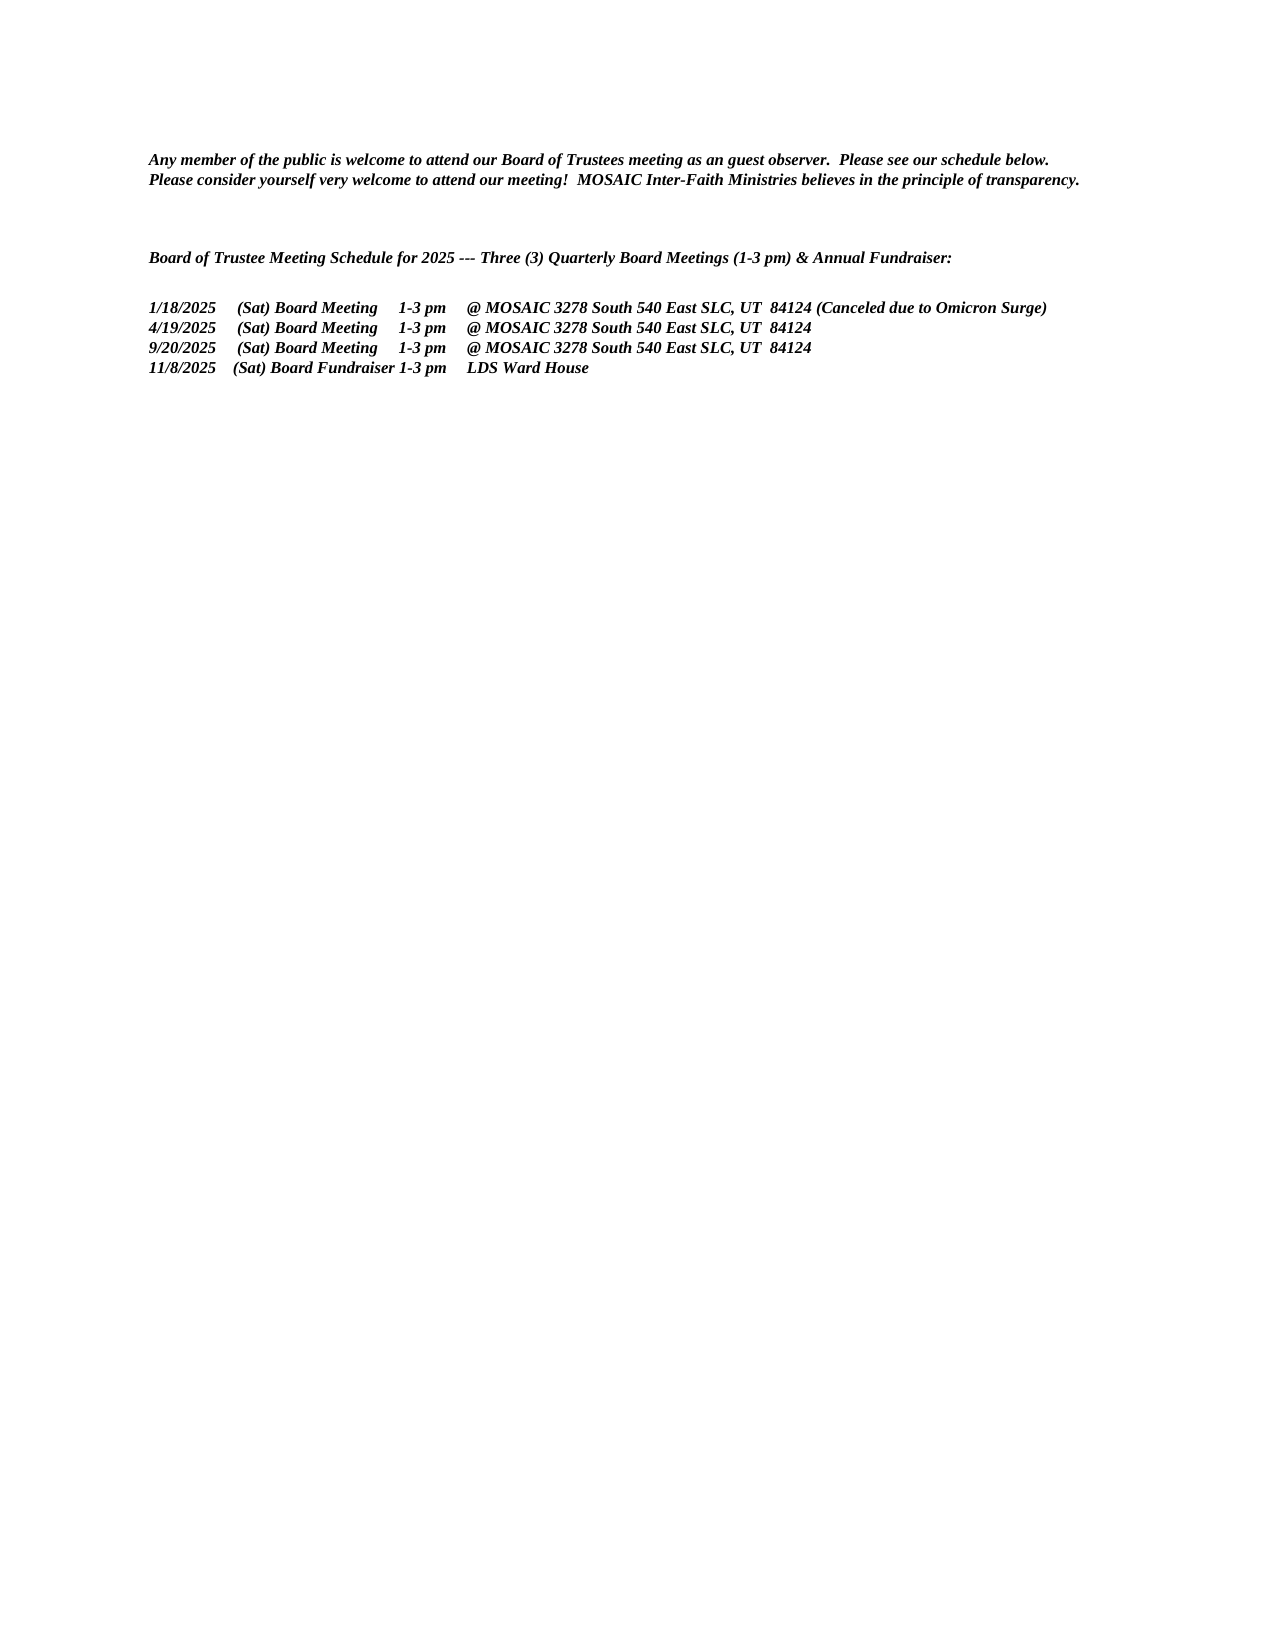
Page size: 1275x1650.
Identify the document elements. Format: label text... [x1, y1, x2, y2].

text Board of Trustee Meeting Schedule for 2025 --- Three (3) Quarterly Board Meetings (1-3 pm) & Annual Fundraiser: [148, 248, 1125, 296]
text Please consider yourself very welcome to attend our meeting! MOSAIC Inter-Faith Ministries believes in the principle of transparency. [148, 170, 1125, 189]
text Any member of the public is welcome to attend our Board of Trustees meeting as an guest observer. Please see our schedule below. [148, 150, 1125, 169]
text 4/19/2025 (Sat) Board Meeting 1-3 pm @ MOSAIC 3278 South 540 East SLC, UT 84124 [148, 318, 1125, 337]
text 11/8/2025 (Sat) Board Fundraiser 1-3 pm LDS Ward House [148, 358, 1125, 377]
text 9/20/2025 (Sat) Board Meeting 1-3 pm @ MOSAIC 3278 South 540 East SLC, UT 84124 [148, 338, 1125, 357]
text 1/18/2025 (Sat) Board Meeting 1-3 pm @ MOSAIC 3278 South 540 East SLC, UT 84124 (Canceled due to Omicron Surge) [148, 298, 1125, 317]
